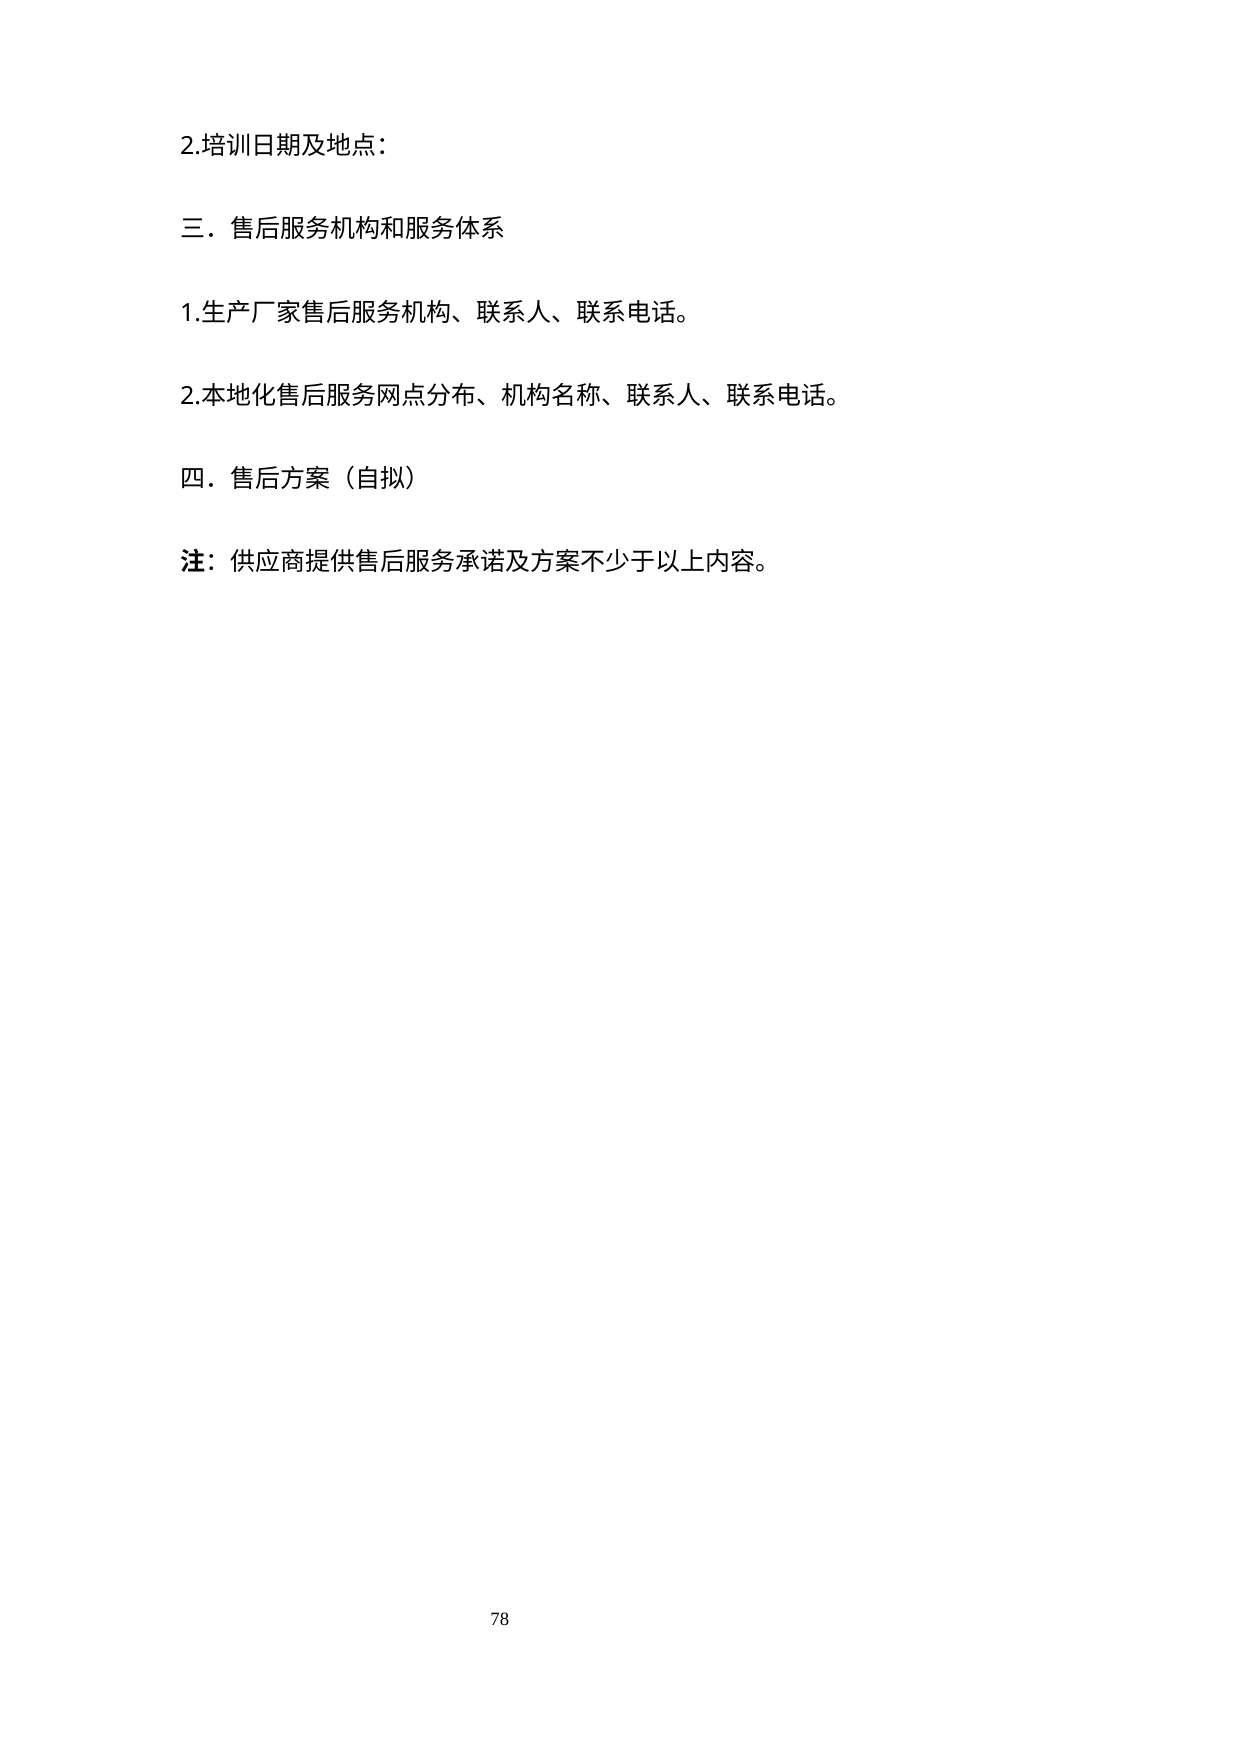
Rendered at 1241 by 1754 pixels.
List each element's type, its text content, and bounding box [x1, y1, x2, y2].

text 2.本地化售后服务网点分布、机构名称、联系人、联系电话。 [130, 361, 1151, 426]
text 1.生产厂家售后服务机构、联系人、联系电话。 [130, 278, 1151, 343]
text 四．售后方案（自拟） [130, 444, 1151, 509]
text 注：供应商提供售后服务承诺及方案不少于以上内容。 [130, 527, 1151, 592]
text 三．售后服务机构和服务体系 [130, 194, 1151, 259]
text 2.培训日期及地点： [130, 111, 1151, 176]
